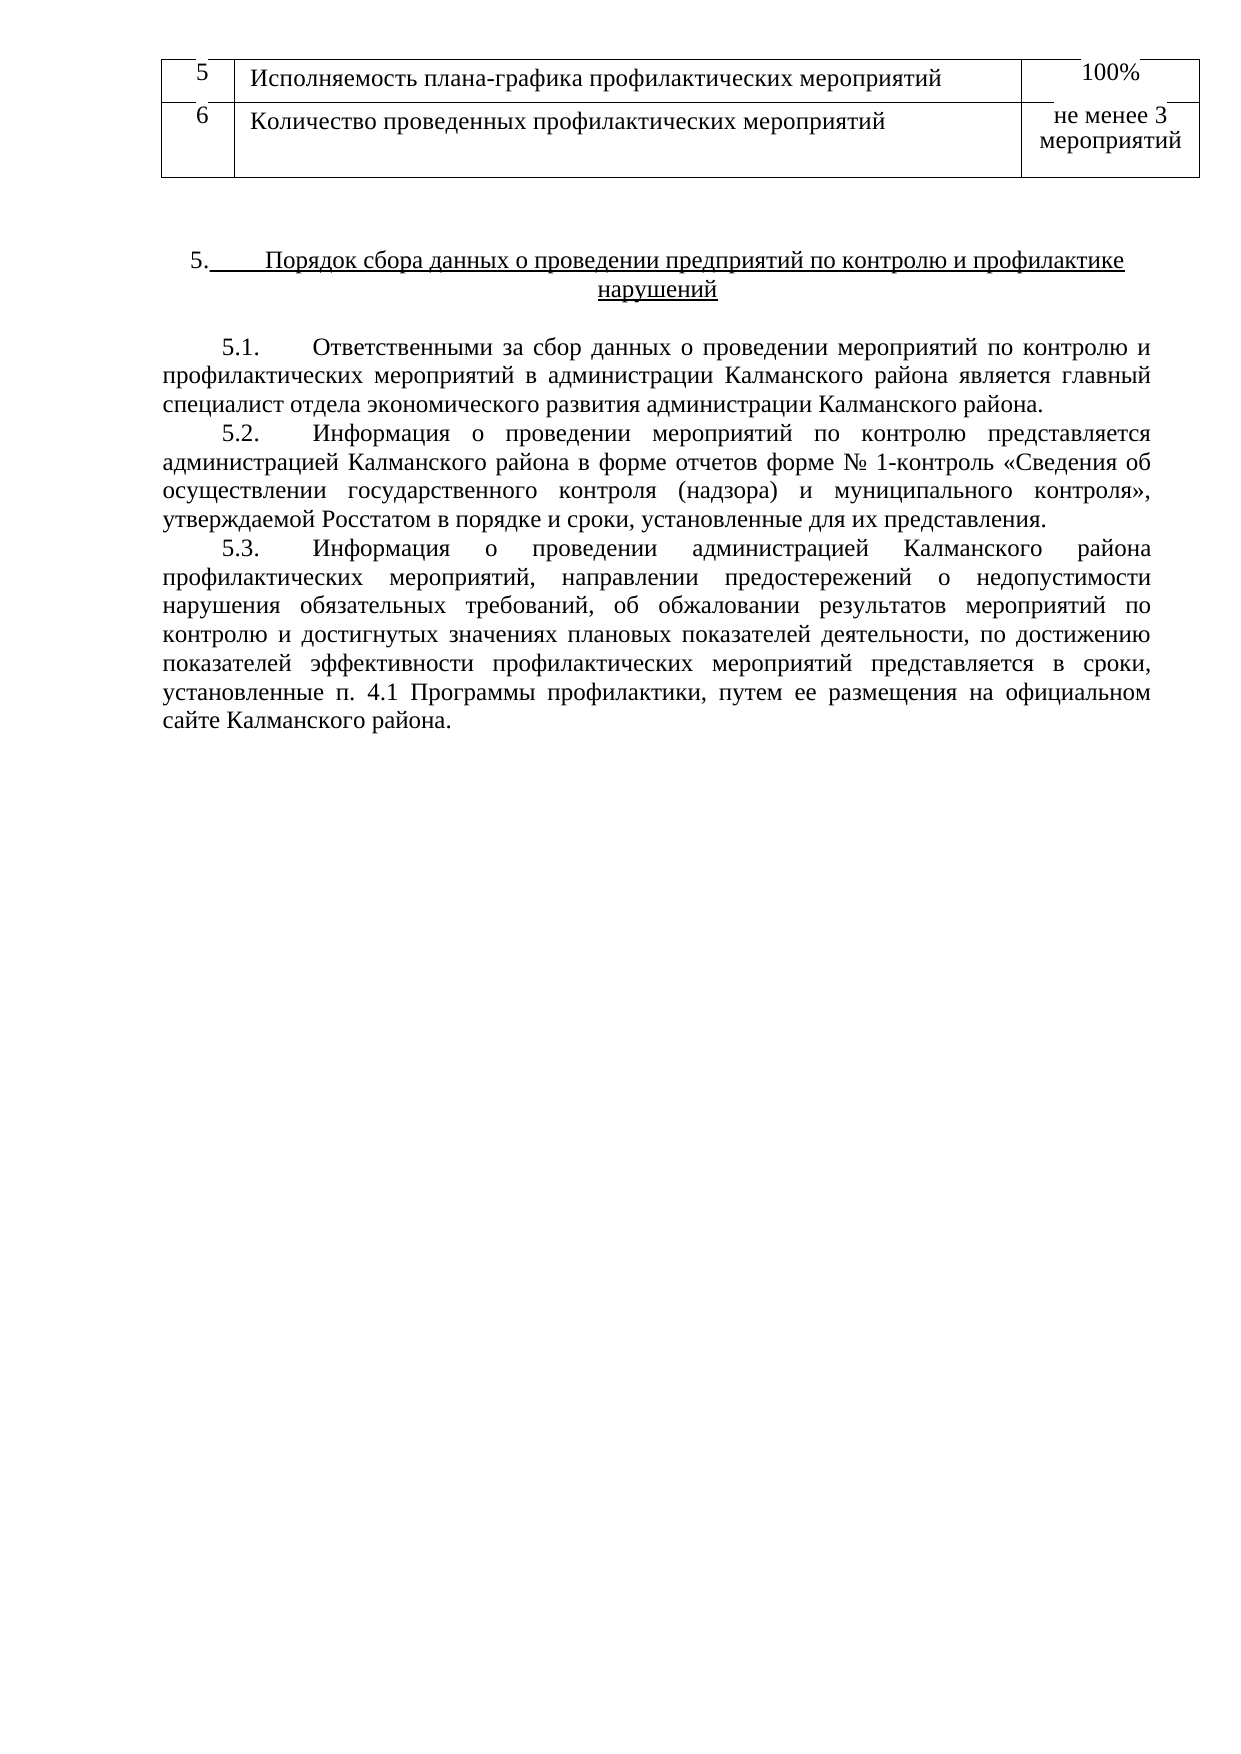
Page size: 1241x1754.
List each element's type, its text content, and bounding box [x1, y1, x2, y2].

table_cell 100% [1022, 60, 1199, 102]
list Информация о проведении мероприятий по контролю представляется администрацией Калманского района в форме отчетов форме № 1-контроль «Сведения об осуществлении государственного контроля (надзора) и муниципального контроля», утверждаемой Росстатом в порядке и сроки, установленные для их представления. [162, 418, 1152, 533]
table_cell Исполняемость плана-графика профилактических мероприятий [235, 60, 1021, 102]
list Ответственными за сбор данных о проведении мероприятий по контролю и профилактических мероприятий в администрации Калманского района является главный специалист отдела экономического развития администрации Калманского района. [162, 332, 1152, 418]
list Порядок сбора данных о проведении предприятий по контролю и профилактике нарушений [162, 245, 1152, 303]
table_cell 5 [162, 60, 234, 102]
table_cell Количество проведенных профилактических мероприятий [235, 103, 1021, 177]
table_cell 6 [162, 103, 234, 177]
list Информация о проведении администрацией Калманского района профилактических мероприятий, направлении предостережений о недопустимости нарушения обязательных требований, об обжаловании результатов мероприятий по контролю и достигнутых значениях плановых показателей деятельности, по достижению показателей эффективности профилактических мероприятий представляется в сроки, установленные п. 4.1 Программы профилактики, путем ее размещения на официальном сайте Калманского района. [162, 533, 1152, 734]
table_cell не менее 3 мероприятий [1022, 103, 1199, 177]
